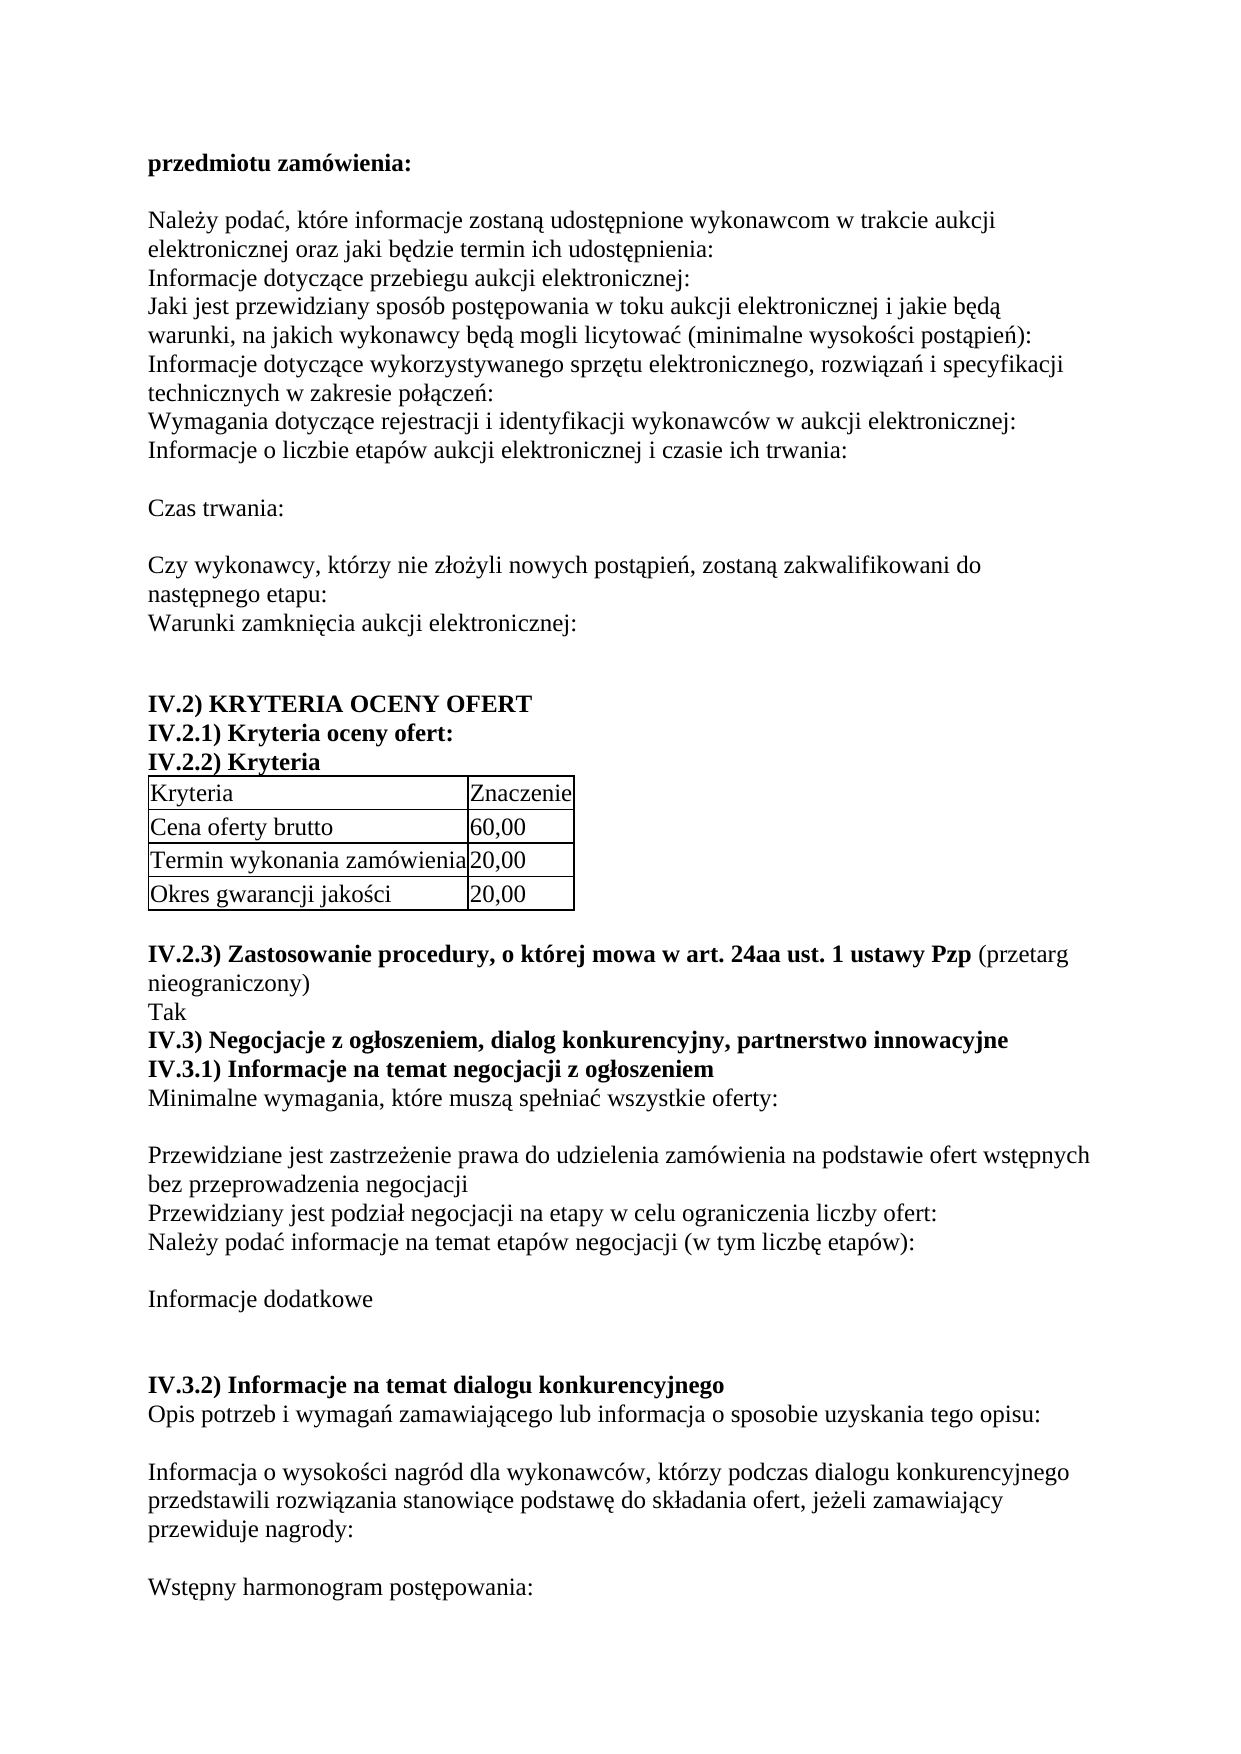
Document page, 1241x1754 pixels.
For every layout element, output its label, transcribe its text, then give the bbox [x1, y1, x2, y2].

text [148, 148, 1093, 464]
table_cell Okres gwarancji jakości [149, 877, 467, 909]
table_cell 60,00 [469, 810, 573, 842]
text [148, 911, 1093, 1601]
table_header Kryteria [149, 777, 467, 809]
table_cell 20,00 [469, 844, 573, 876]
text Czas trwania: Czy wykonawcy, którzy nie złożyli nowych postąpień, zostaną zakwalifikowani do następnego etapu: Warunki zamknięcia aukcji elektronicznej: [148, 464, 1093, 660]
table_cell Termin wykonania zamówienia [149, 844, 467, 876]
text IV.2) KRYTERIA OCENY OFERT IV.2.1) Kryteria oceny ofert: IV.2.2) Kryteria [148, 660, 1093, 775]
table_cell Cena oferty brutto [149, 810, 467, 842]
table_header Znaczenie [469, 777, 573, 809]
table_cell 20,00 [469, 877, 573, 909]
